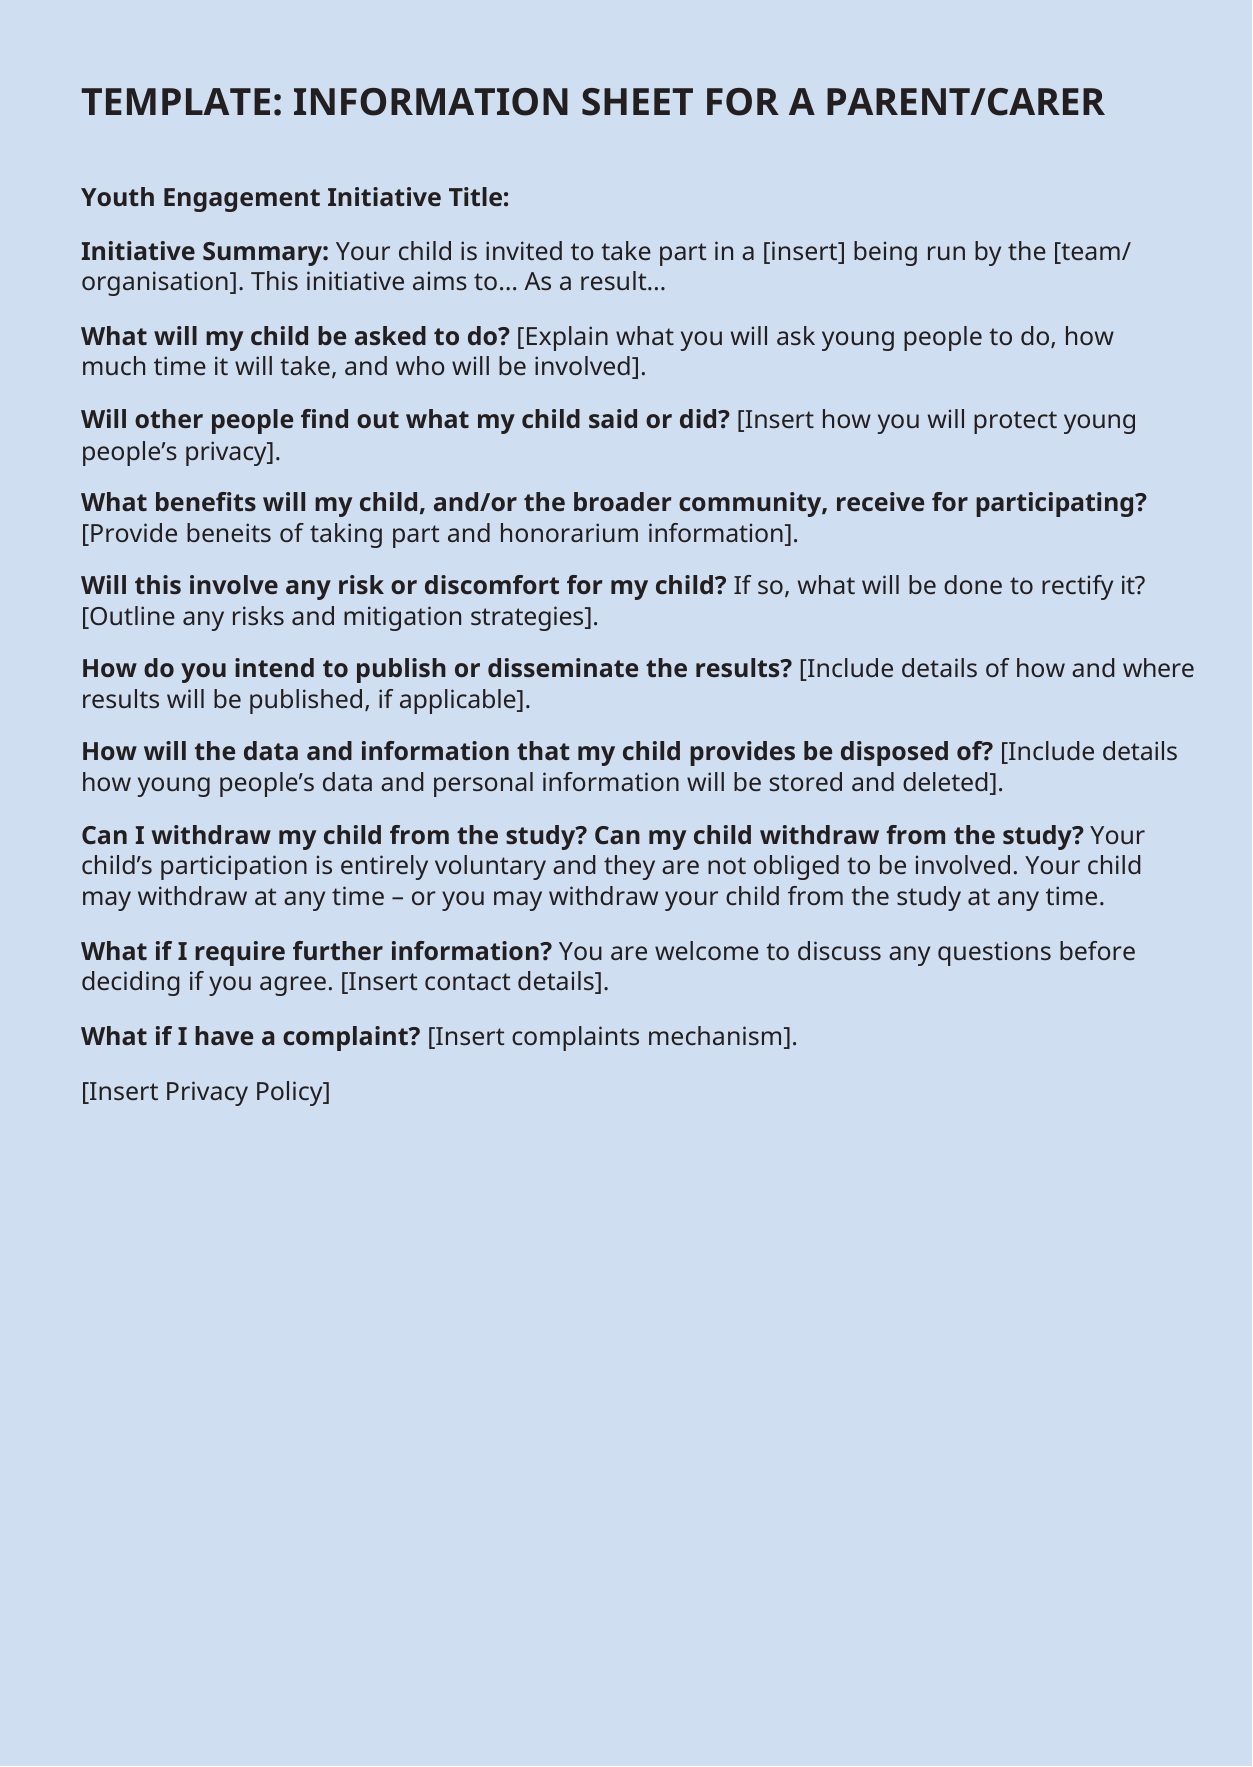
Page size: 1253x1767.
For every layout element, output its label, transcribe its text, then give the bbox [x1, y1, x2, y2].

text What benefits will my child, and/or the broader community, receive for participating? [81, 487, 1210, 518]
text how young people’s data and personal information will be stored and deleted]. [81, 766, 1210, 798]
text What will my child be asked to do? [Explain what you will ask young people to do, how much time it will take, and who will be involved]. [81, 321, 1169, 383]
text What if I require further information? You are welcome to discuss any questions before deciding if you agree. [Insert contact details]. [81, 936, 1169, 998]
text What if I have a complaint? [Insert complaints mechanism]. [Insert Privacy Policy] [81, 1019, 842, 1108]
text [Outline any risks and mitigation strategies]. [81, 601, 1210, 632]
text Can I withdraw my child from the study? Can my child withdraw from the study? Your child’s participation is entirely voluntary and they are not obliged to be involved. Your child may withdraw at any time – or you may withdraw your child from the study at any time. [81, 820, 1169, 913]
text How will the data and information that my child provides be disposed of? [Include details [81, 735, 1210, 766]
text Will this involve any risk or discomfort for my child? If so, what will be done to rectify it? [81, 569, 1210, 601]
text How do you intend to publish or disseminate the results? [Include details of how and where [81, 652, 1210, 683]
text [Provide beneits of taking part and honorarium information]. [81, 518, 1210, 549]
text Will other people find out what my child said or did? [Insert how you will protect young [81, 404, 1210, 435]
text people’s privacy]. [81, 435, 1210, 466]
text Initiative Summary: Your child is invited to take part in a [insert] being run by the [team/ organisation]. This initiative aims to… As a result… [81, 236, 1169, 298]
subtitle TEMPLATE: INFORMATION SHEET FOR A PARENT/CARER [81, 75, 1210, 126]
text Youth Engagement Initiative Title: [81, 179, 1210, 213]
text results will be published, if applicable]. [81, 683, 1210, 715]
